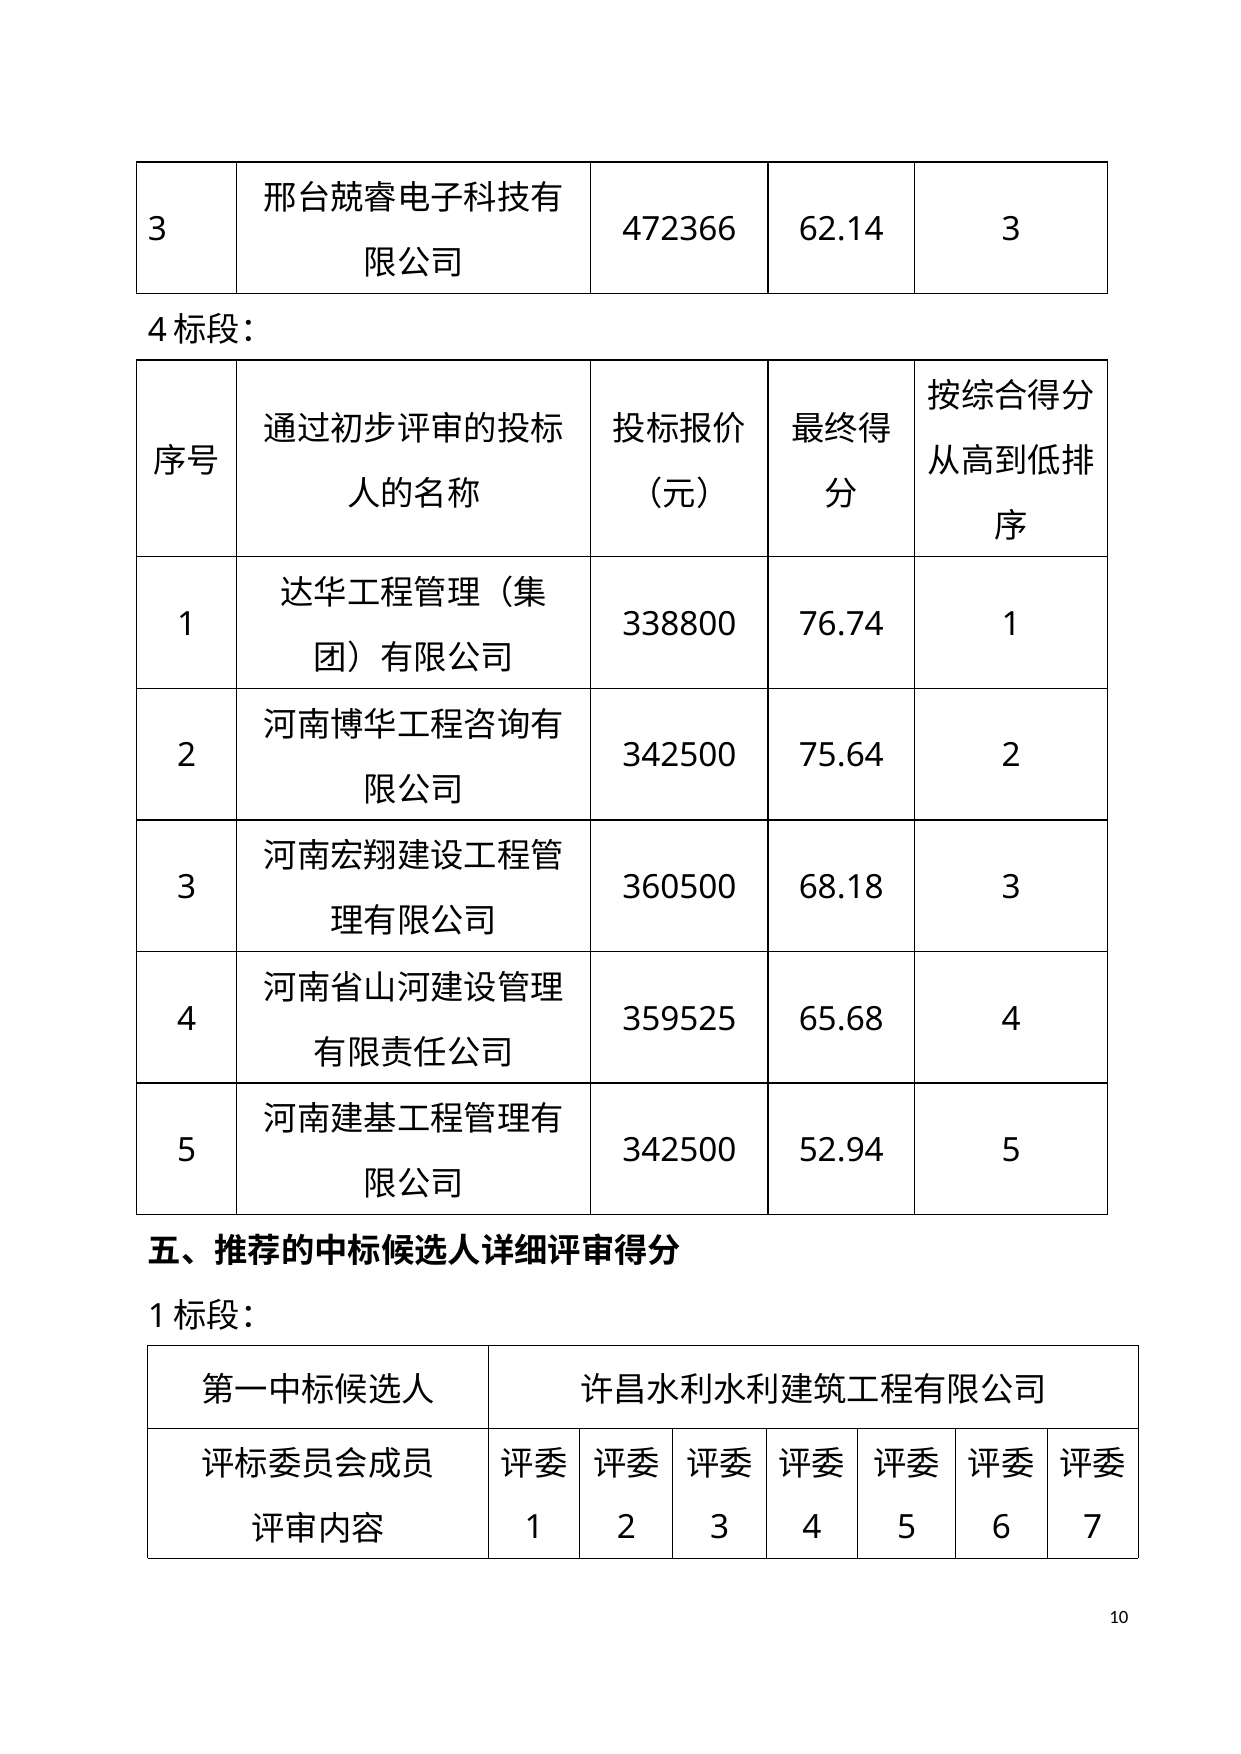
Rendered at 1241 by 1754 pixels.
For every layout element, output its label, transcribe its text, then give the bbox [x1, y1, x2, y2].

table_header 序号 [137, 361, 236, 556]
table_cell 2 [915, 689, 1107, 819]
table_cell 1 [137, 557, 236, 687]
table_header 第一中标候选人 [148, 1346, 488, 1427]
table_cell 65.68 [769, 952, 914, 1082]
table_header 最终得分 [769, 361, 914, 556]
text 4标段： [148, 294, 1128, 359]
table_cell 评委1 [489, 1429, 579, 1558]
table_cell 3 [915, 163, 1107, 293]
table_cell 评委4 [767, 1429, 857, 1558]
table_header 按综合得分从高到低排序 [915, 361, 1107, 556]
table_header 投标报价（元） [591, 361, 767, 556]
table_cell 评委7 [1048, 1429, 1138, 1558]
table_cell 52.94 [769, 1084, 914, 1214]
table_cell 342500 [591, 1084, 767, 1214]
table_cell 评委3 [673, 1429, 766, 1558]
table_cell 76.74 [769, 557, 914, 687]
table_cell 3 [915, 821, 1107, 951]
table_cell 1 [915, 557, 1107, 687]
table_cell 评委6 [956, 1429, 1047, 1558]
table_cell 360500 [591, 821, 767, 951]
table_cell 河南建基工程管理有限公司 [237, 1084, 590, 1214]
table_cell 68.18 [769, 821, 914, 951]
table_cell 472366 [591, 163, 767, 293]
table_cell 342500 [591, 689, 767, 819]
table_cell 2 [137, 689, 236, 819]
text 1标段： [148, 1280, 1128, 1345]
table_cell 邢台兢睿电子科技有限公司 [237, 163, 590, 293]
text 五、推荐的中标候选人详细评审得分 [148, 1215, 1128, 1280]
table_cell 评委2 [580, 1429, 672, 1558]
table_cell 359525 [591, 952, 767, 1082]
table_cell 4 [137, 952, 236, 1082]
table_cell 75.64 [769, 689, 914, 819]
table_cell 338800 [591, 557, 767, 687]
table_cell 5 [915, 1084, 1107, 1214]
table_cell 3 [137, 821, 236, 951]
table_header 通过初步评审的投标人的名称 [237, 361, 590, 556]
table_cell 4 [915, 952, 1107, 1082]
table_cell 河南宏翔建设工程管理有限公司 [237, 821, 590, 951]
table_cell 河南博华工程咨询有限公司 [237, 689, 590, 819]
table_cell 3 [137, 163, 236, 293]
table_cell 评委5 [858, 1429, 955, 1558]
table_cell 河南省山河建设管理有限责任公司 [237, 952, 590, 1082]
table_cell 评标委员会成员 评审内容 [148, 1429, 488, 1558]
table_cell 达华工程管理（集团）有限公司 [237, 557, 590, 687]
table_cell 62.14 [769, 163, 914, 293]
table_header 许昌水利水利建筑工程有限公司 [489, 1346, 1138, 1427]
table_cell 5 [137, 1084, 236, 1214]
